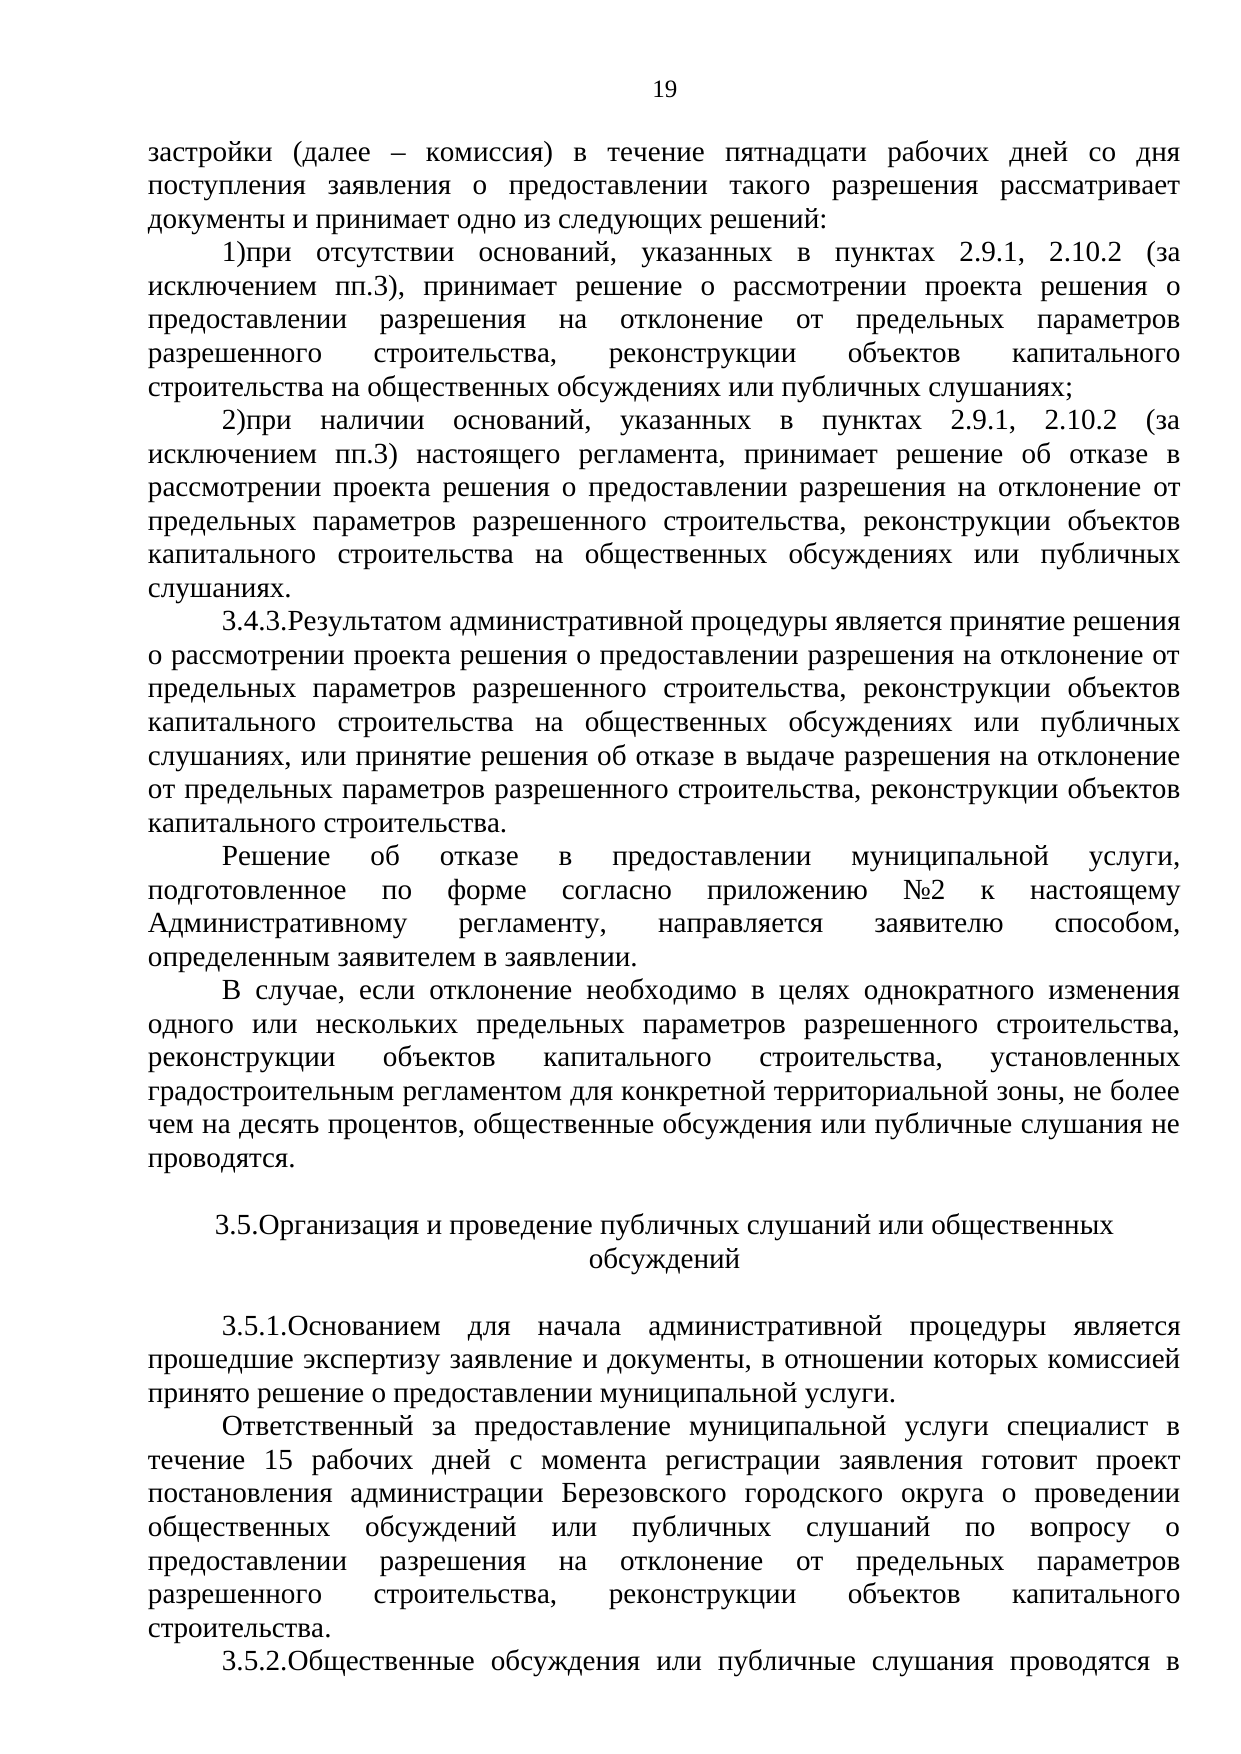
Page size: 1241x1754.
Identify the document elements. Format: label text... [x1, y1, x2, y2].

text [148, 1643, 1181, 1677]
text 3.5.Организация и проведение публичных слушаний или общественных обсуждений [148, 1207, 589, 1274]
text 3.5.1.Основанием для начала административной процедуры является прошедшие экспертизу заявление и документы, в отношении которых комиссией принято решение о предоставлении муниципальной услуги. [148, 1308, 1181, 1408]
text 2)при наличии оснований, указанных в пунктах 2.9.1, 2.10.2 (за исключением пп.3) настоящего регламента, принимает решение об отказе в рассмотрении проекта решения о предоставлении разрешения на отклонение от предельных параметров разрешенного строительства, реконструкции объектов капитального строительства на общественных обсуждениях или публичных слушаниях. [148, 402, 1181, 603]
text Ответственный за предоставление муниципальной услуги специалист в течение 15 рабочих дней с момента регистрации заявления готовит проект постановления администрации Березовского городского округа о проведении общественных обсуждений или публичных слушаний по вопросу о предоставлении разрешения на отклонение от предельных параметров разрешенного строительства, реконструкции объектов капитального строительства. [148, 1408, 1181, 1643]
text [148, 134, 1181, 234]
text 3.5.Организация и проведение публичных слушаний или общественных обсуждений [740, 1207, 1181, 1274]
text 1)при отсутствии оснований, указанных в пунктах 2.9.1, 2.10.2 (за исключением пп.3), принимает решение о рассмотрении проекта решения о предоставлении разрешения на отклонение от предельных параметров разрешенного строительства, реконструкции объектов капитального строительства на общественных обсуждениях или публичных слушаниях; [148, 234, 1181, 402]
text Решение об отказе в предоставлении муниципальной услуги, подготовленное по форме согласно приложению №2 к настоящему Административному регламенту, направляется заявителю способом, определенным заявителем в заявлении. [148, 838, 1181, 972]
text В случае, если отклонение необходимо в целях однократного изменения одного или нескольких предельных параметров разрешенного строительства, реконструкции объектов капитального строительства, установленных градостроительным регламентом для конкретной территориальной зоны, не более чем на десять процентов, общественные обсуждения или публичные слушания не проводятся. [148, 972, 1181, 1174]
text 3.4.3.Результатом административной процедуры является принятие решения о рассмотрении проекта решения о предоставлении разрешения на отклонение от предельных параметров разрешенного строительства, реконструкции объектов капитального строительства на общественных обсуждениях или публичных слушаниях, или принятие решения об отказе в выдаче разрешения на отклонение от предельных параметров разрешенного строительства, реконструкции объектов капитального строительства. [148, 603, 1181, 838]
